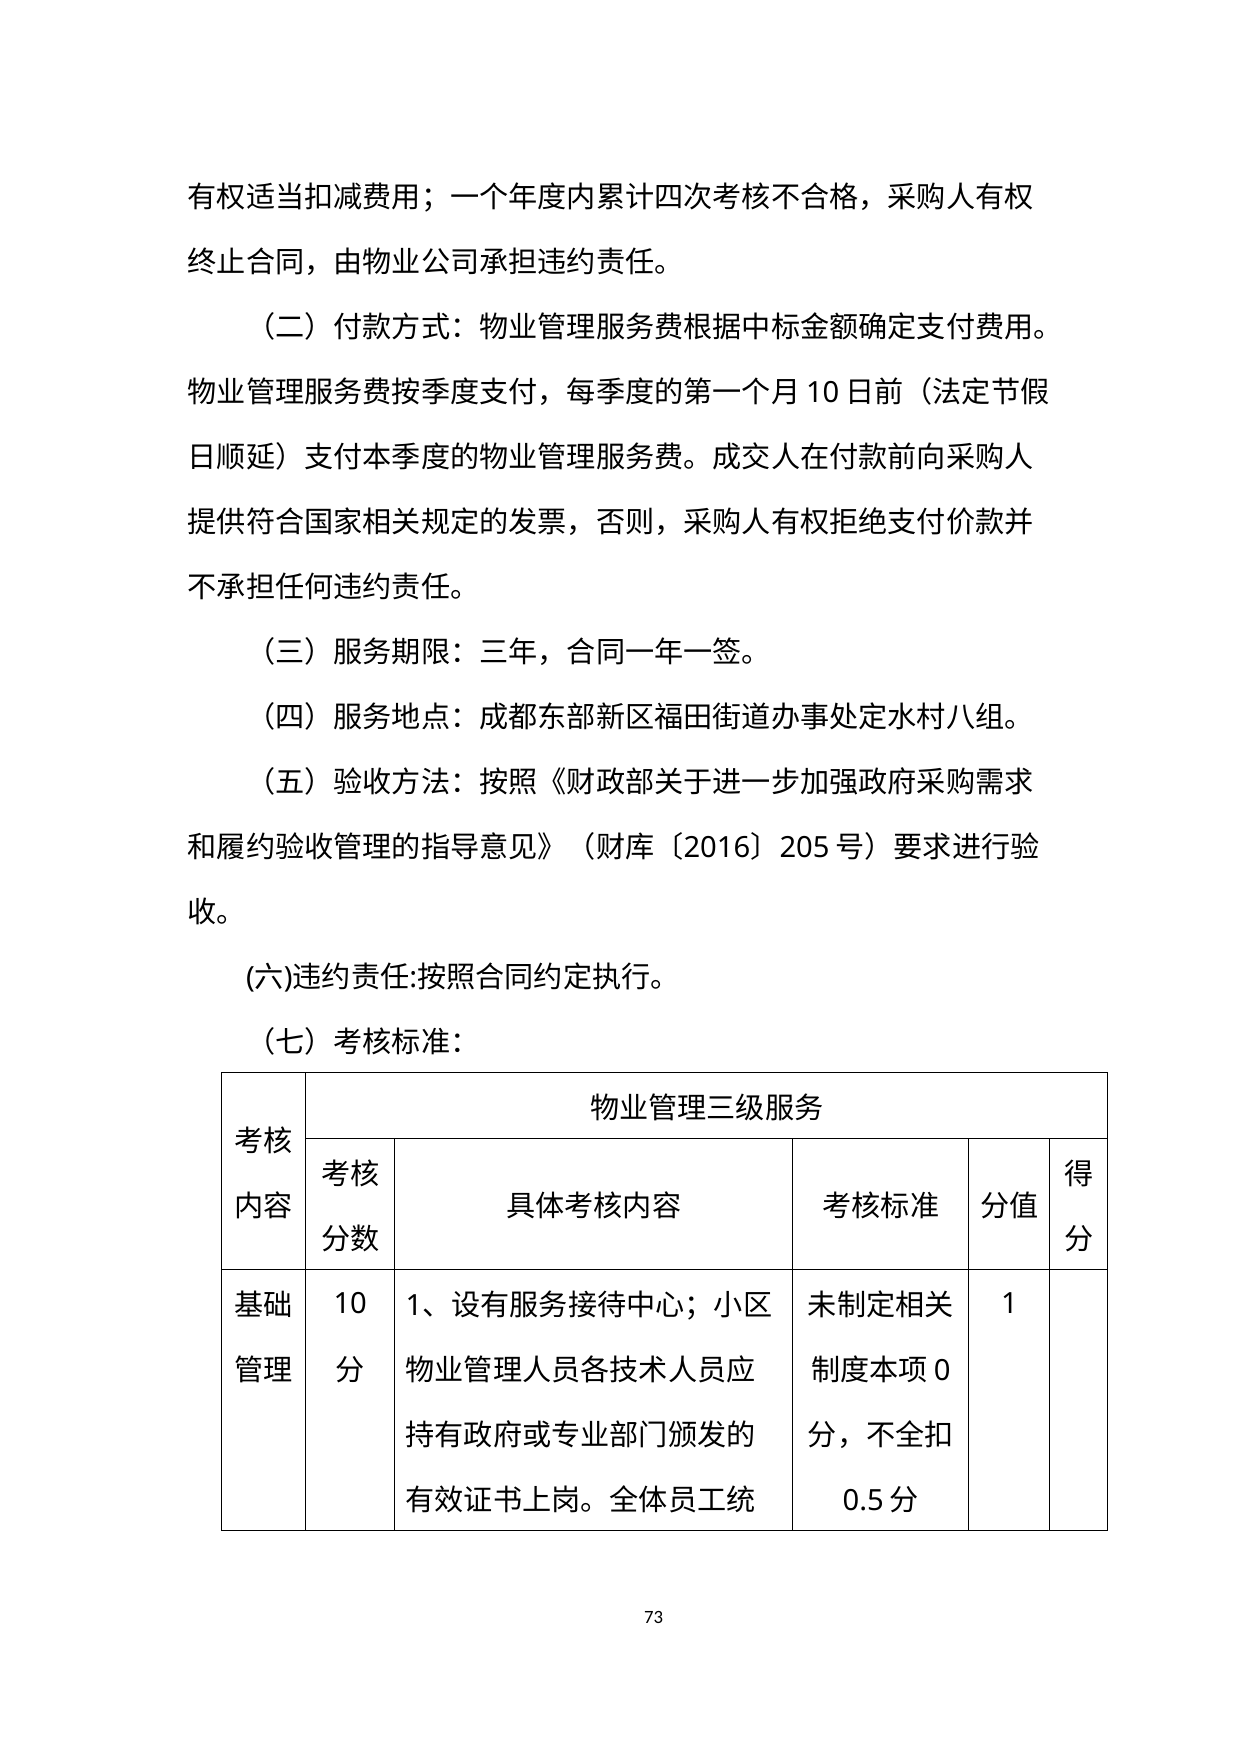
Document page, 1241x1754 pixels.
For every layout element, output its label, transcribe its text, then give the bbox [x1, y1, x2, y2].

list (六)违约责任:按照合同约定执行。 [187, 942, 1053, 1007]
list （二）付款方式：物业管理服务费根据中标金额确定支付费用。物业管理服务费按季度支付，每季度的第一个月10日前（法定节假日顺延）支付本季度的物业管理服务费。成交人在付款前向采购人提供符合国家相关规定的发票，否则，采购人有权拒绝支付价款并不承担任何违约责任。 [187, 292, 1053, 617]
table_cell 分值 [969, 1139, 1049, 1269]
list （四）服务地点：成都东部新区福田街道办事处定水村八组。 [187, 682, 1053, 747]
list （五）验收方法：按照《财政部关于进一步加强政府采购需求和履约验收管理的指导意见》（财库〔2016〕205号）要求进行验收。 [187, 747, 1053, 942]
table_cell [395, 1270, 792, 1530]
table_cell 得分 [1050, 1139, 1107, 1269]
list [187, 162, 1053, 292]
table_cell 具体考核内容 [395, 1139, 792, 1269]
table_cell 1 [969, 1270, 1049, 1530]
table_header 物业管理三级服务 [306, 1073, 1107, 1138]
table_cell 10分 [306, 1270, 394, 1530]
table_cell 考核分数 [306, 1139, 394, 1269]
list （七）考核标准： [187, 1007, 1053, 1072]
table_cell 考核标准 [793, 1139, 968, 1269]
table_cell [1050, 1270, 1107, 1530]
list （三）服务期限：三年，合同一年一签。 [187, 617, 1053, 682]
table_header 考核内容 [222, 1073, 305, 1269]
table_cell 基础管理 [222, 1270, 305, 1530]
table_cell 未制定相关制度本项0分，不全扣0.5分 [793, 1270, 968, 1530]
